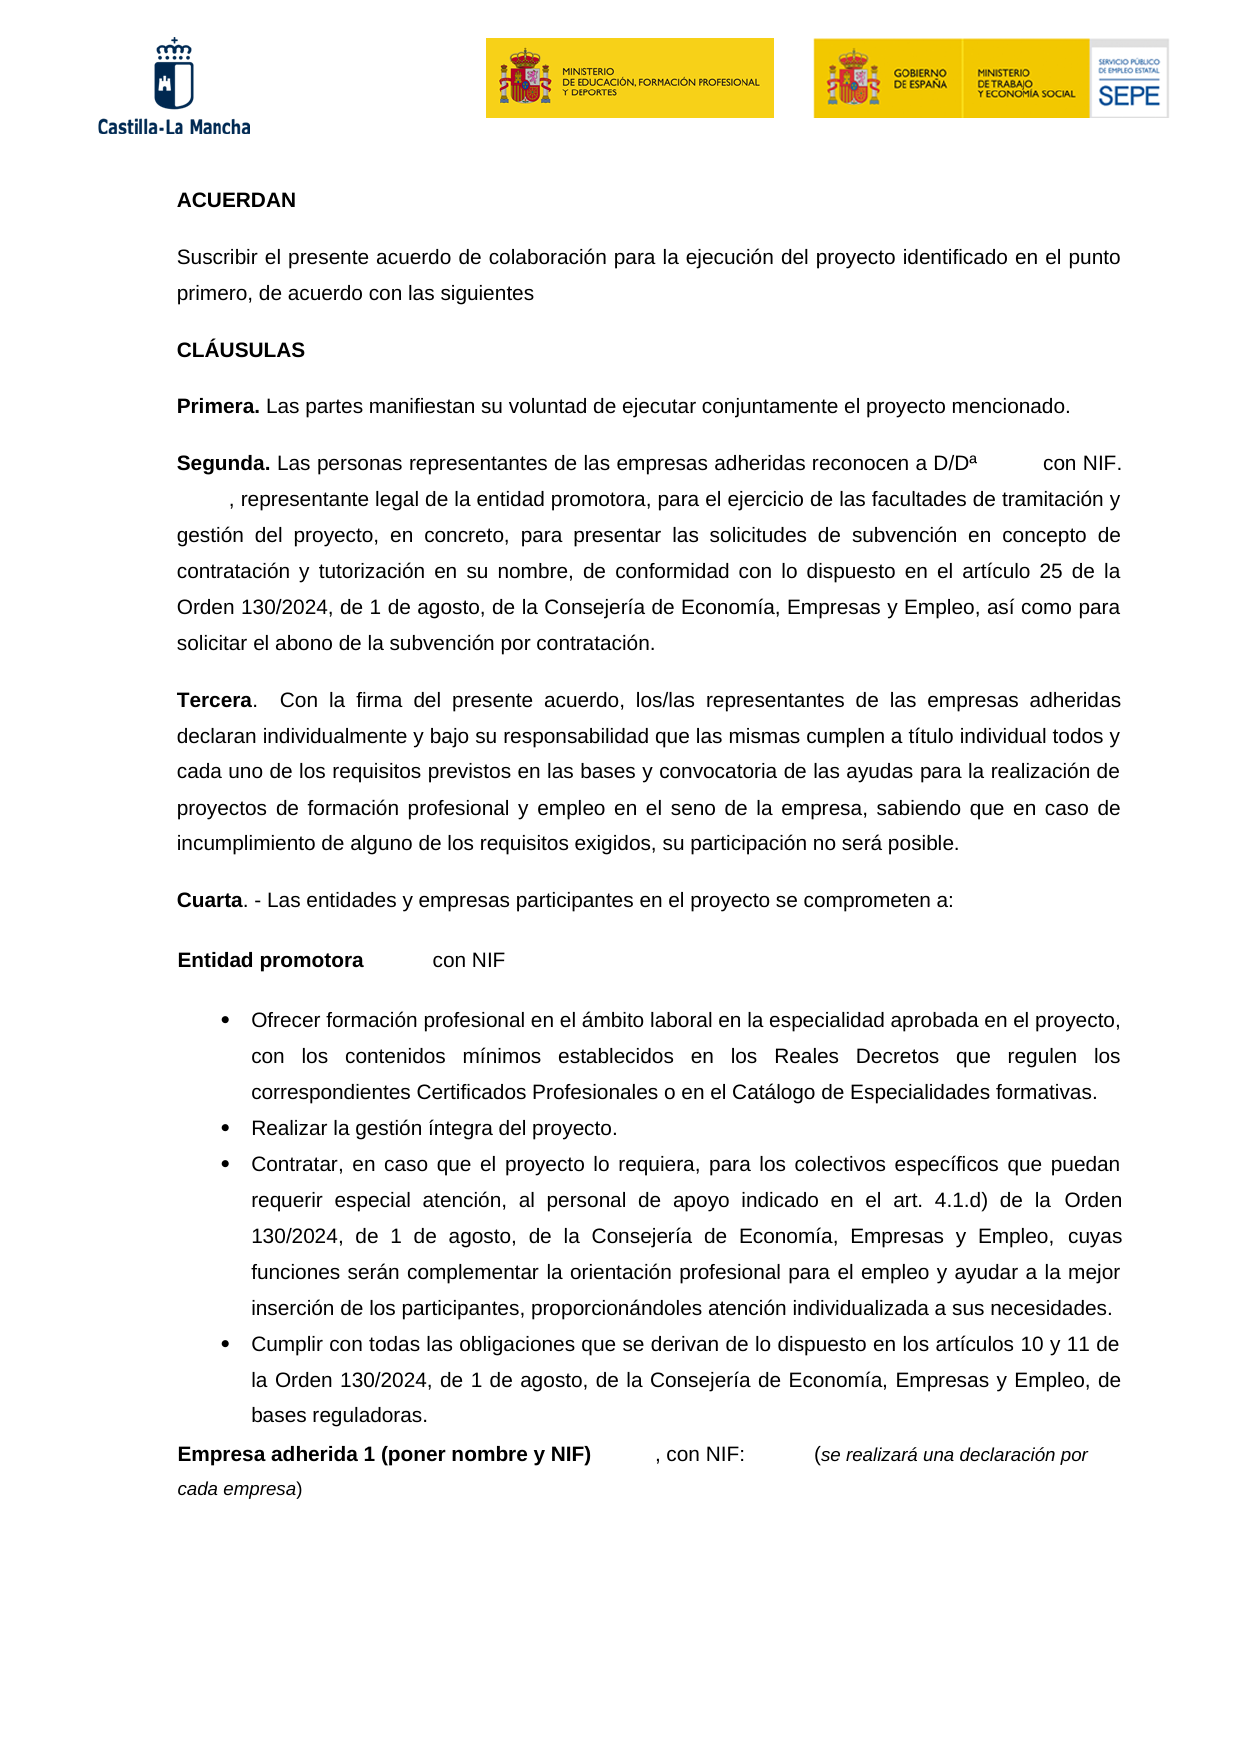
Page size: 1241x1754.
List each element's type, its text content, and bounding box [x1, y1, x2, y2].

text CLÁUSULAS [177, 337, 1122, 361]
text Tercera. Con la firma del presente acuerdo, los/las representantes de las empresas adheridas declaran individualmente y bajo su responsabilidad que las mismas cumplen a título individual todos y cada uno de los requisitos previstos en las bases y convocatoria de las ayudas para la realización de proyectos de formación profesional y empleo en el seno de la empresa, sabiendo que en caso de incumplimiento de alguno de los requisitos exigidos, su participación no será posible. [177, 687, 1122, 855]
picture [58, 4, 1185, 177]
text Empresa adherida 1 (poner nombre y NIF) , con NIF: (se realizará una declaración por cada empresa) [177, 1439, 1122, 1499]
text Entidad promotora con NIF [177, 945, 1122, 973]
text Suscribir el presente acuerdo de colaboración para la ejecución del proyecto identificado en el punto primero, de acuerdo con las siguientes [177, 245, 1122, 305]
text Segunda. Las personas representantes de las empresas adheridas reconocen a D/Dª con NIF. , representante legal de la entidad promotora, para el ejercicio de las facultades de tramitación y gestión del proyecto, en concreto, para presentar las solicitudes de subvención en concepto de contratación y tutorización en su nombre, de conformidad con lo dispuesto en el artículo 25 de la Orden 130/2024, de 1 de agosto, de la Consejería de Economía, Empresas y Empleo, así como para solicitar el abono de la subvención por contratación. [177, 451, 1122, 655]
text ACUERDAN [177, 188, 1122, 212]
text Primera. Las partes manifiestan su voluntad de ejecutar conjuntamente el proyecto mencionado. [177, 394, 1122, 418]
list Realizar la gestión íntegra del proyecto. [222, 1116, 1122, 1139]
text Cuarta. - Las entidades y empresas participantes en el proyecto se comprometen a: [177, 888, 1122, 912]
list Contratar, en caso que el proyecto lo requiera, para los colectivos específicos que puedan requerir especial atención, al personal de apoyo indicado en el art. 4.1.d) de la Orden 130/2024, de 1 de agosto, de la Consejería de Economía, Empresas y Empleo, cuyas funciones serán complementar la orientación profesional para el empleo y ayudar a la mejor inserción de los participantes, proporcionándoles atención individualizada a sus necesidades. [222, 1152, 1122, 1319]
list Ofrecer formación profesional en el ámbito laboral en la especialidad aprobada en el proyecto, con los contenidos mínimos establecidos en los Reales Decretos que regulen los correspondientes Certificados Profesionales o en el Catálogo de Especialidades formativas. [222, 1008, 1122, 1103]
list Cumplir con todas las obligaciones que se derivan de lo dispuesto en los artículos 10 y 11 de la Orden 130/2024, de 1 de agosto, de la Consejería de Economía, Empresas y Empleo, de bases reguladoras. [222, 1331, 1122, 1427]
